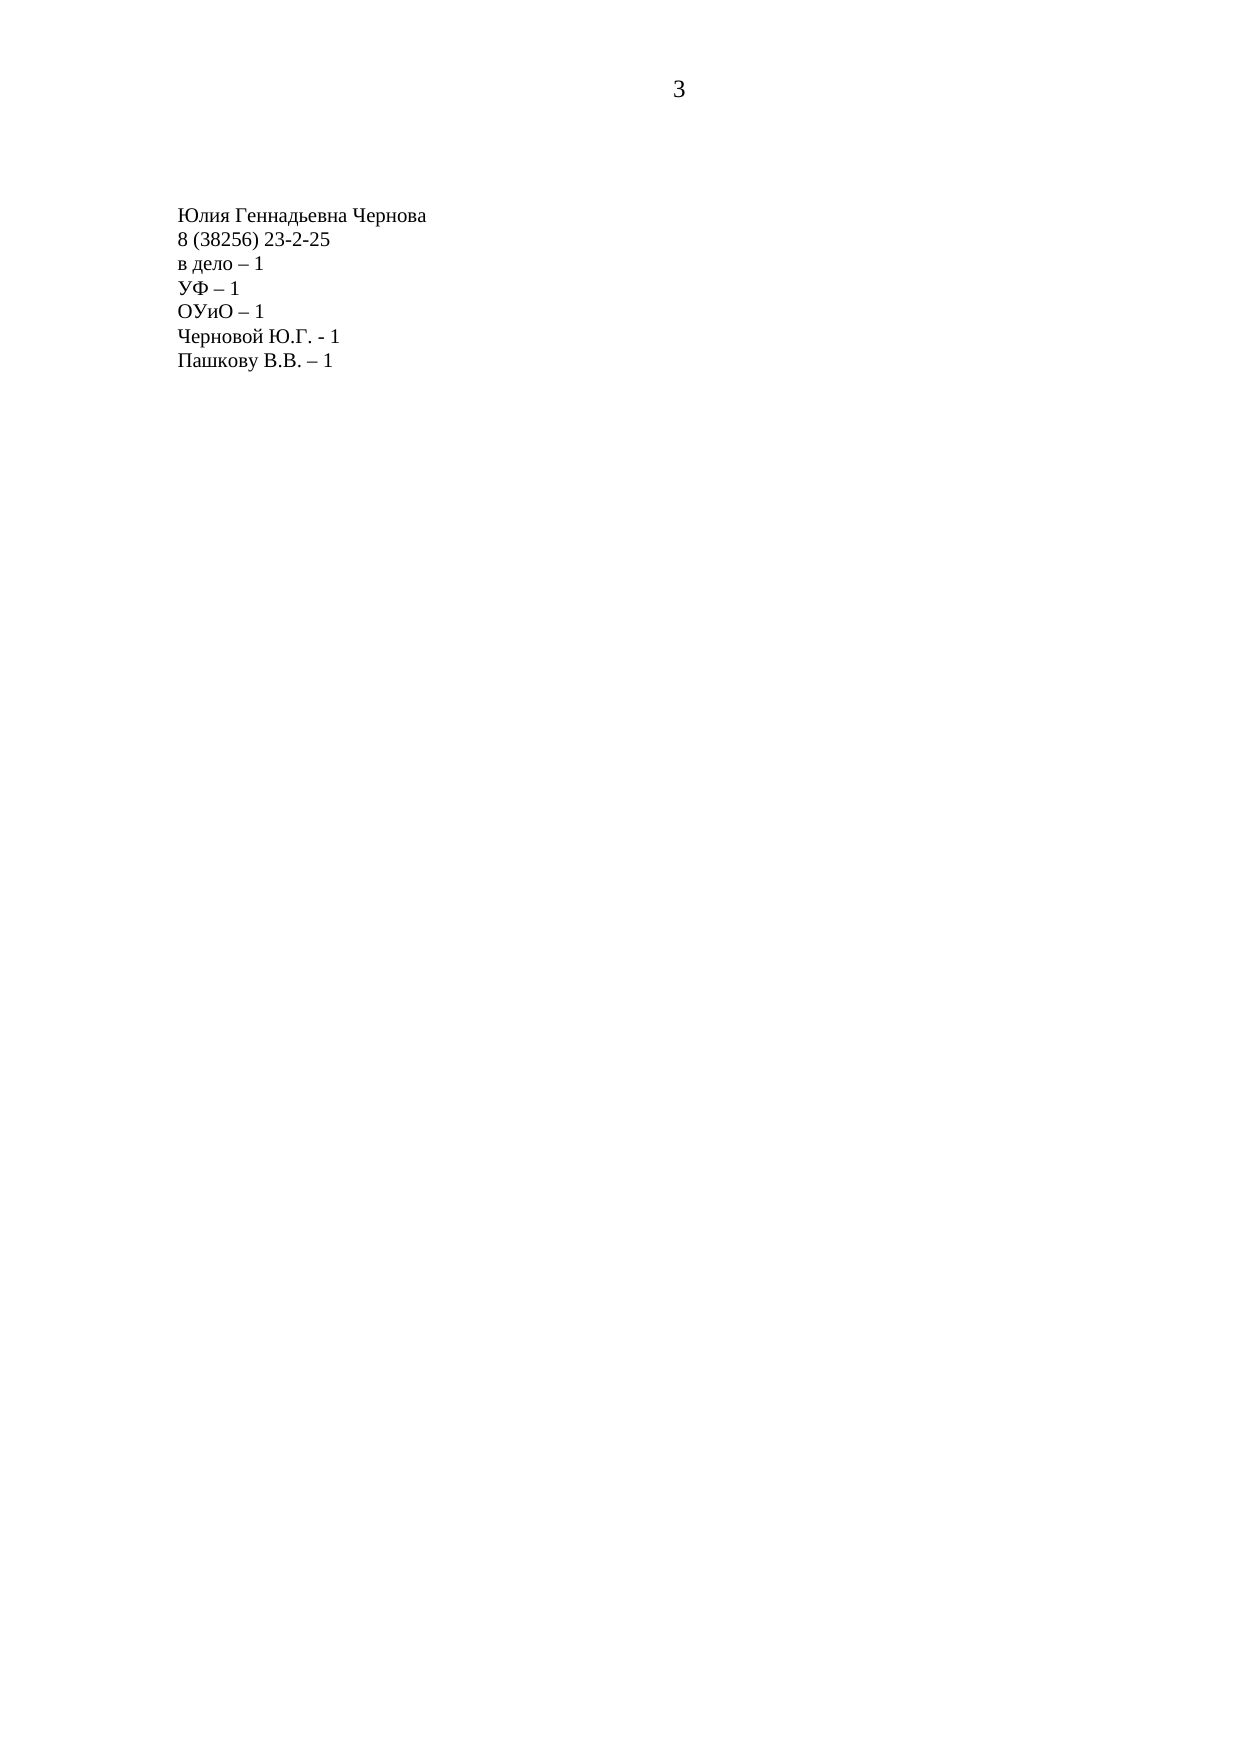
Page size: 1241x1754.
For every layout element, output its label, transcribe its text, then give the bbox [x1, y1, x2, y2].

text в дело – 1 [177, 251, 1181, 275]
text Черновой Ю.Г. - 1 [177, 323, 1181, 348]
text 8 (38256) 23-2-25 [177, 227, 1181, 251]
text Пашкову В.В. – 1 [177, 348, 1181, 372]
text Юлия Геннадьевна Чернова [177, 203, 1181, 227]
text ОУиО – 1 [177, 299, 1181, 323]
text УФ – 1 [177, 275, 1181, 299]
